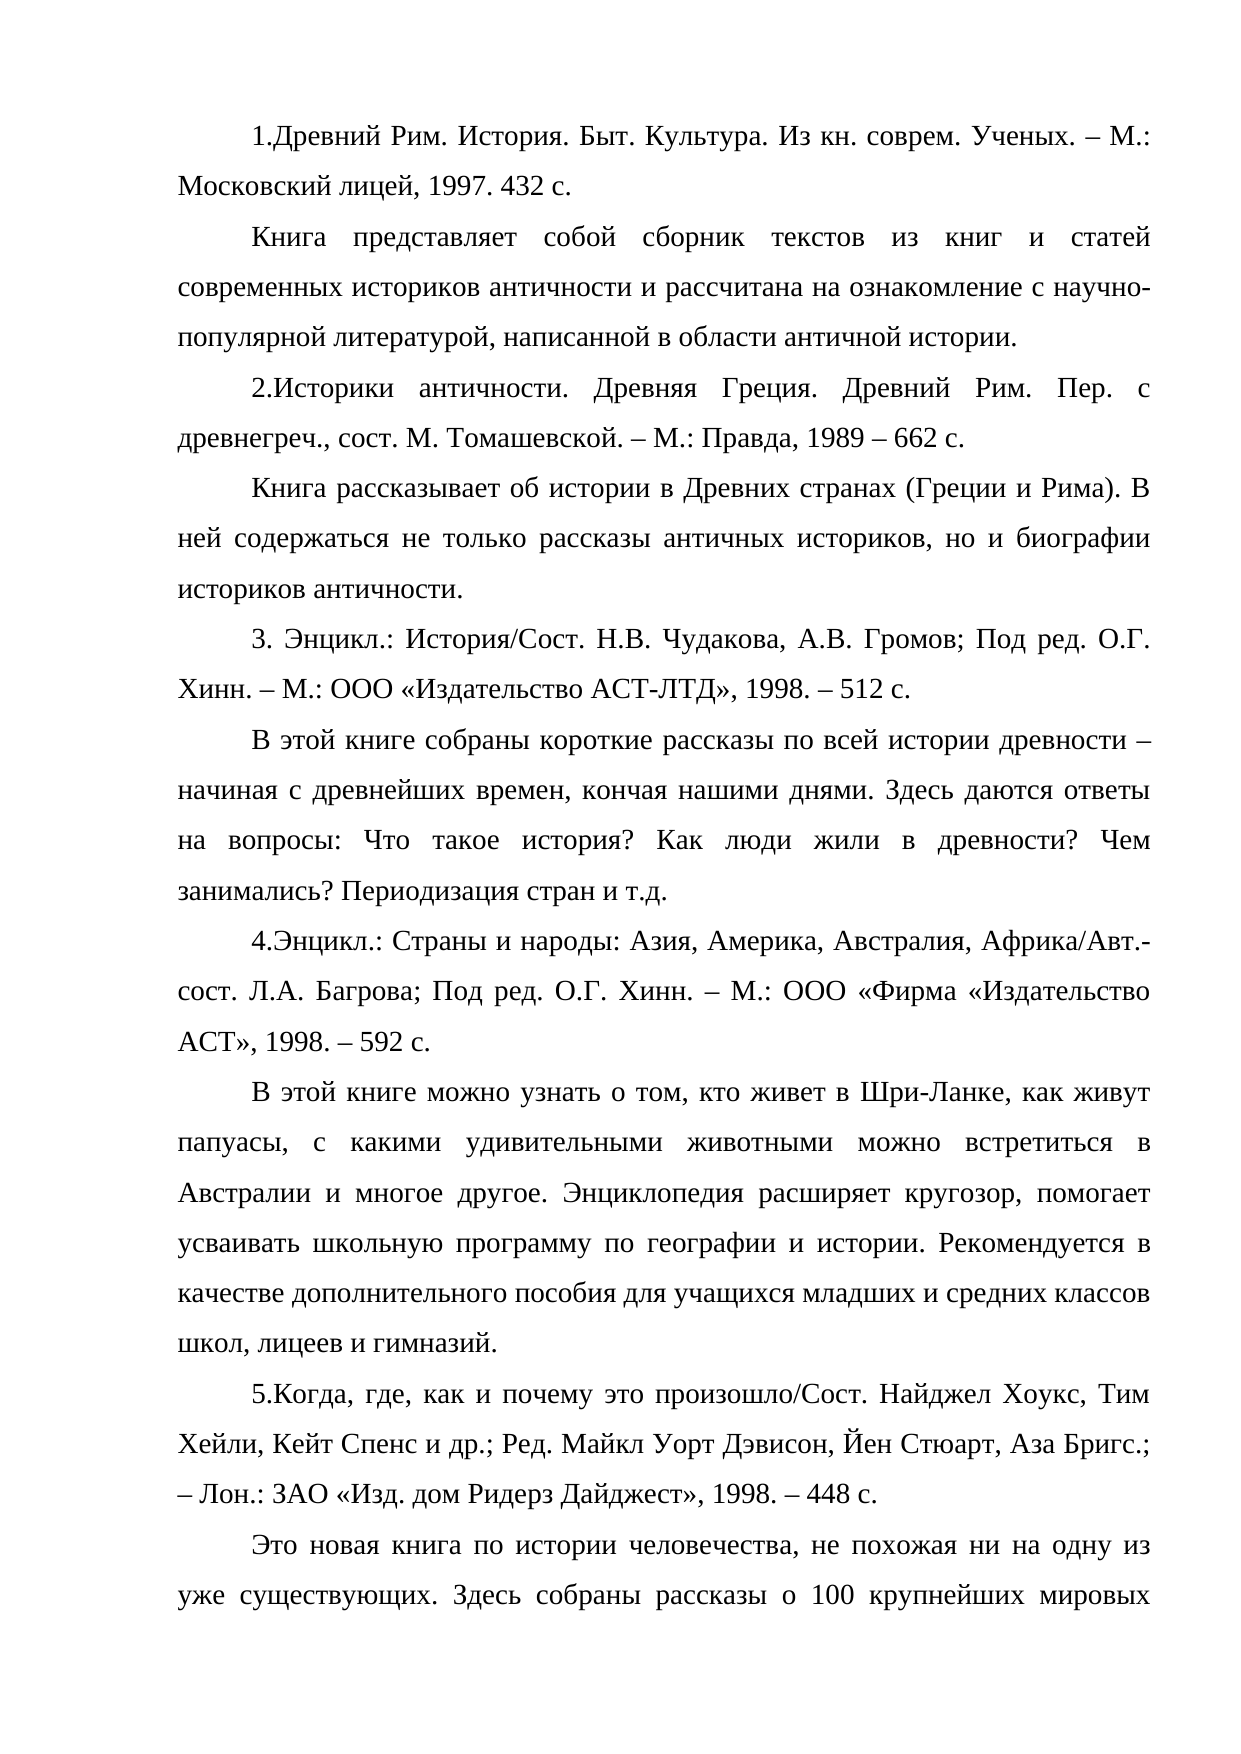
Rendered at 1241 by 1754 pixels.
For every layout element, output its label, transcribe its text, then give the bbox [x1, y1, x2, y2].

text 5.Когда, где, как и почему это произошло/Сост. Найджел Хоукс, Тим Хейли, Кейт Спенс и др.; Ред. Майкл Уорт Дэвисон, Йен Стюарт, Аза Бригс.; – Лон.: ЗАО «Изд. дом Ридерз Дайджест», 1998. – 448 с. [177, 1376, 1152, 1510]
text 4.Энцикл.: Страны и народы: Азия, Америка, Австралия, Африка/Авт.-сост. Л.А. Багрова; Под ред. О.Г. Хинн. – М.: ООО «Фирма «Издательство АСТ», 1998. – 592 с. [177, 923, 1152, 1057]
text 1.Древний Рим. История. Быт. Культура. Из кн. соврем. Ученых. – М.: Московский лицей, 1997. 432 с. [177, 118, 1152, 202]
text В этой книге собраны короткие рассказы по всей истории древности – начиная с древнейших времен, кончая нашими днями. Здесь даются ответы на вопросы: Что такое история? Как люди жили в древности? Чем занимались? Периодизация стран и т.д. [177, 722, 1152, 906]
text Книга рассказывает об истории в Древних странах (Греции и Рима). В ней содержаться не только рассказы античных историков, но и биографии историков античности. [177, 470, 1152, 604]
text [177, 1527, 1152, 1611]
text Книга представляет собой сборник текстов из книг и статей современных историков античности и рассчитана на ознакомление с научно-популярной литературой, написанной в области античной истории. [177, 219, 1152, 353]
text 3. Энцикл.: История/Сост. Н.В. Чудакова, А.В. Громов; Под ред. О.Г. Хинн. – М.: ООО «Издательство АСТ-ЛТД», 1998. – 512 с. [177, 621, 1152, 705]
text 2.Историки античности. Древняя Греция. Древний Рим. Пер. с древнегреч., сост. М. Томашевской. – М.: Правда, 1989 – 662 с. [177, 370, 1152, 453]
text В этой книге можно узнать о том, кто живет в Шри-Ланке, как живут папуасы, с какими удивительными животными можно встретиться в Австралии и многое другое. Энциклопедия расширяет кругозор, помогает усваивать школьную программу по географии и истории. Рекомендуется в качестве дополнительного пособия для учащихся младших и средних классов школ, лицеев и гимназий. [177, 1074, 1152, 1359]
